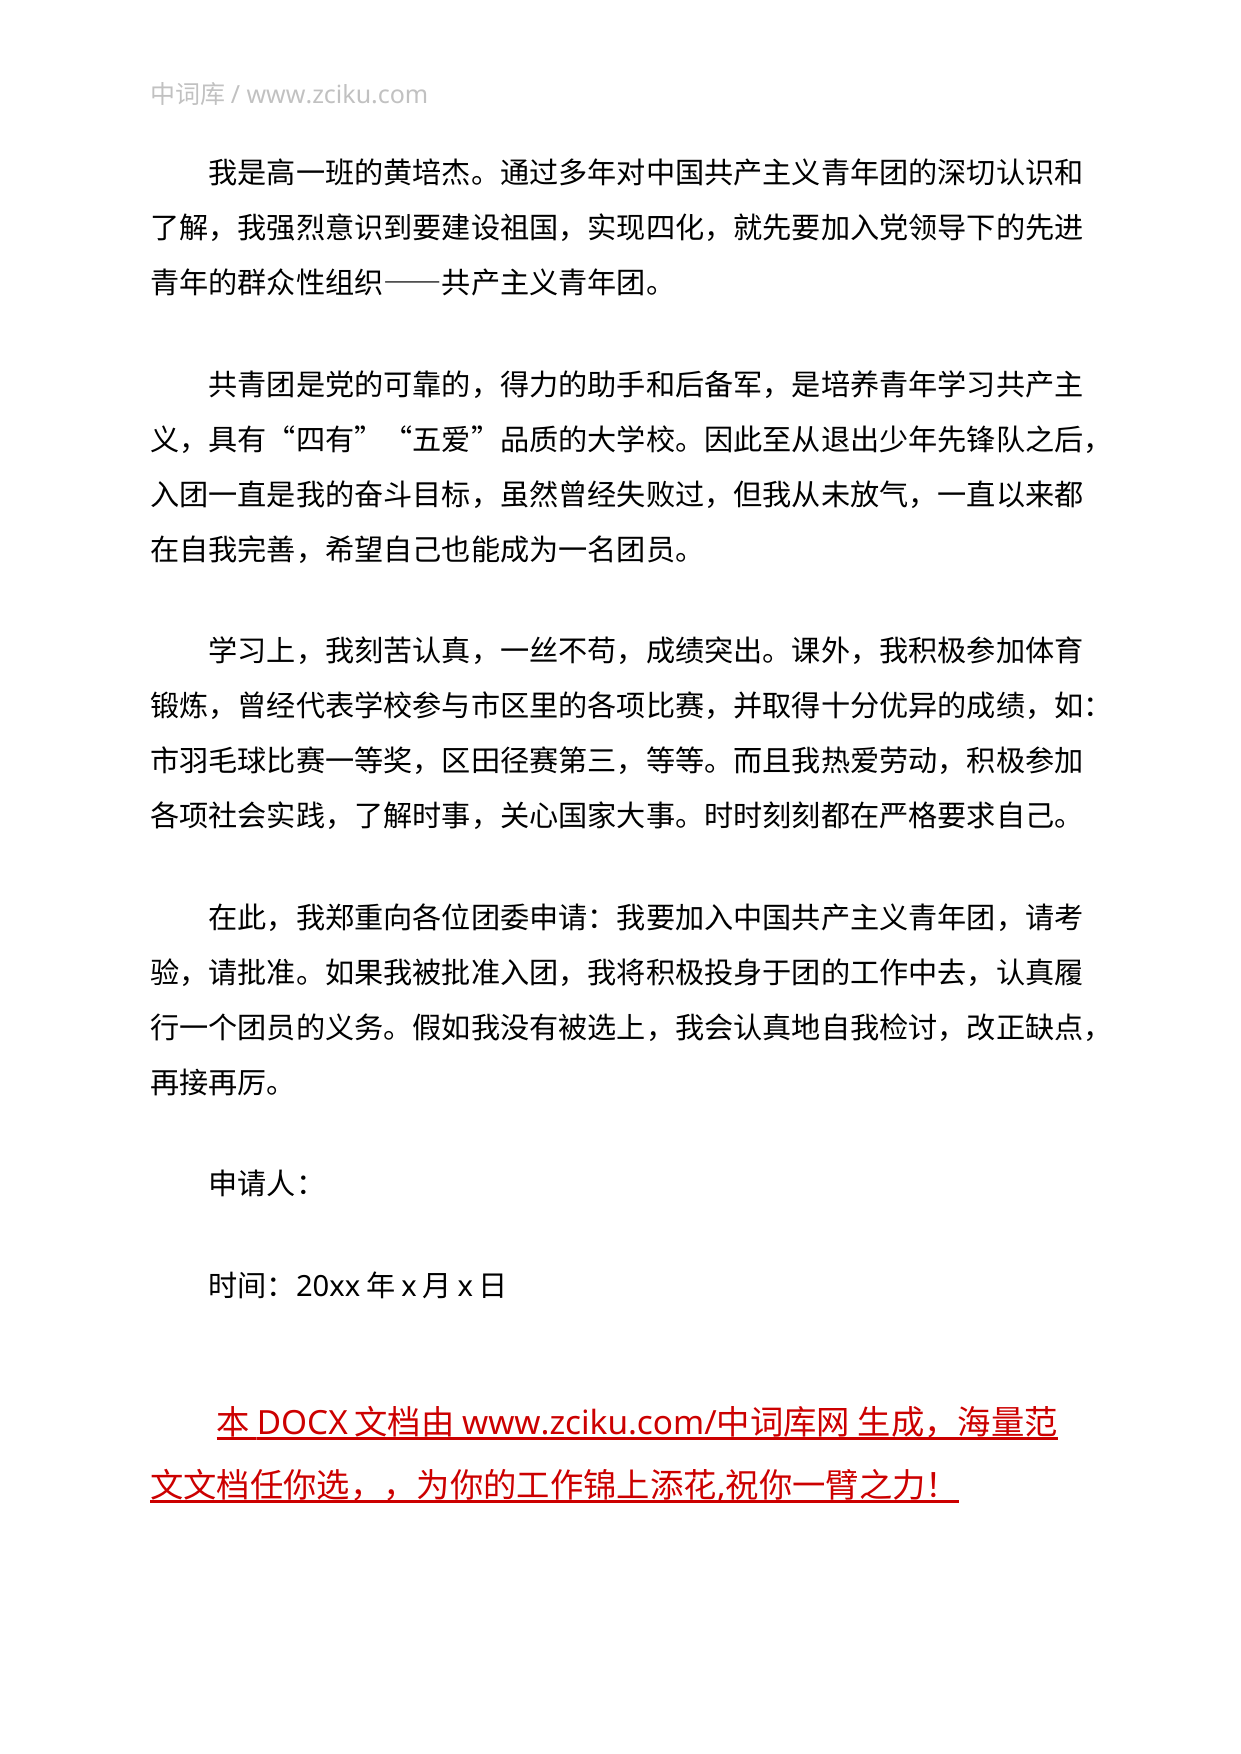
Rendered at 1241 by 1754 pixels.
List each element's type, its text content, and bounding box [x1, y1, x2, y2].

text 本DOCX文档由 www.zciku.com/中词库网 生成，海量范文文档任你选，，为你的工作锦上添花,祝你一臂之力！ [150, 1396, 1090, 1507]
text 在此，我郑重向各位团委申请：我要加入中国共产主义青年团，请考验，请批准。如果我被批准入团，我将积极投身于团的工作中去，认真履行一个团员的义务。假如我没有被选上，我会认真地自我检讨，改正缺点，再接再厉。 [150, 894, 1090, 1101]
text 申请人： [150, 1161, 1090, 1203]
text 我是高一班的黄培杰。通过多年对中国共产主义青年团的深切认识和了解，我强烈意识到要建设祖国，实现四化，就先要加入党领导下的先进青年的群众性组织――共产主义青年团。 [150, 150, 1090, 302]
text 共青团是党的可靠的，得力的助手和后备军，是培养青年学习共产主义，具有“四有”“五爱”品质的大学校。因此至从退出少年先锋队之后，入团一直是我的奋斗目标，虽然曾经失败过，但我从未放气，一直以来都在自我完善，希望自己也能成为一名团员。 [150, 362, 1090, 568]
text 时间：20xx年x月x日 [150, 1263, 1090, 1305]
text 学习上，我刻苦认真，一丝不苟，成绩突出。课外，我积极参加体育锻炼，曾经代表学校参与市区里的各项比赛，并取得十分优异的成绩，如：市羽毛球比赛一等奖，区田径赛第三，等等。而且我热爱劳动，积极参加各项社会实践，了解时事，关心国家大事。时时刻刻都在严格要求自己。 [150, 628, 1090, 835]
